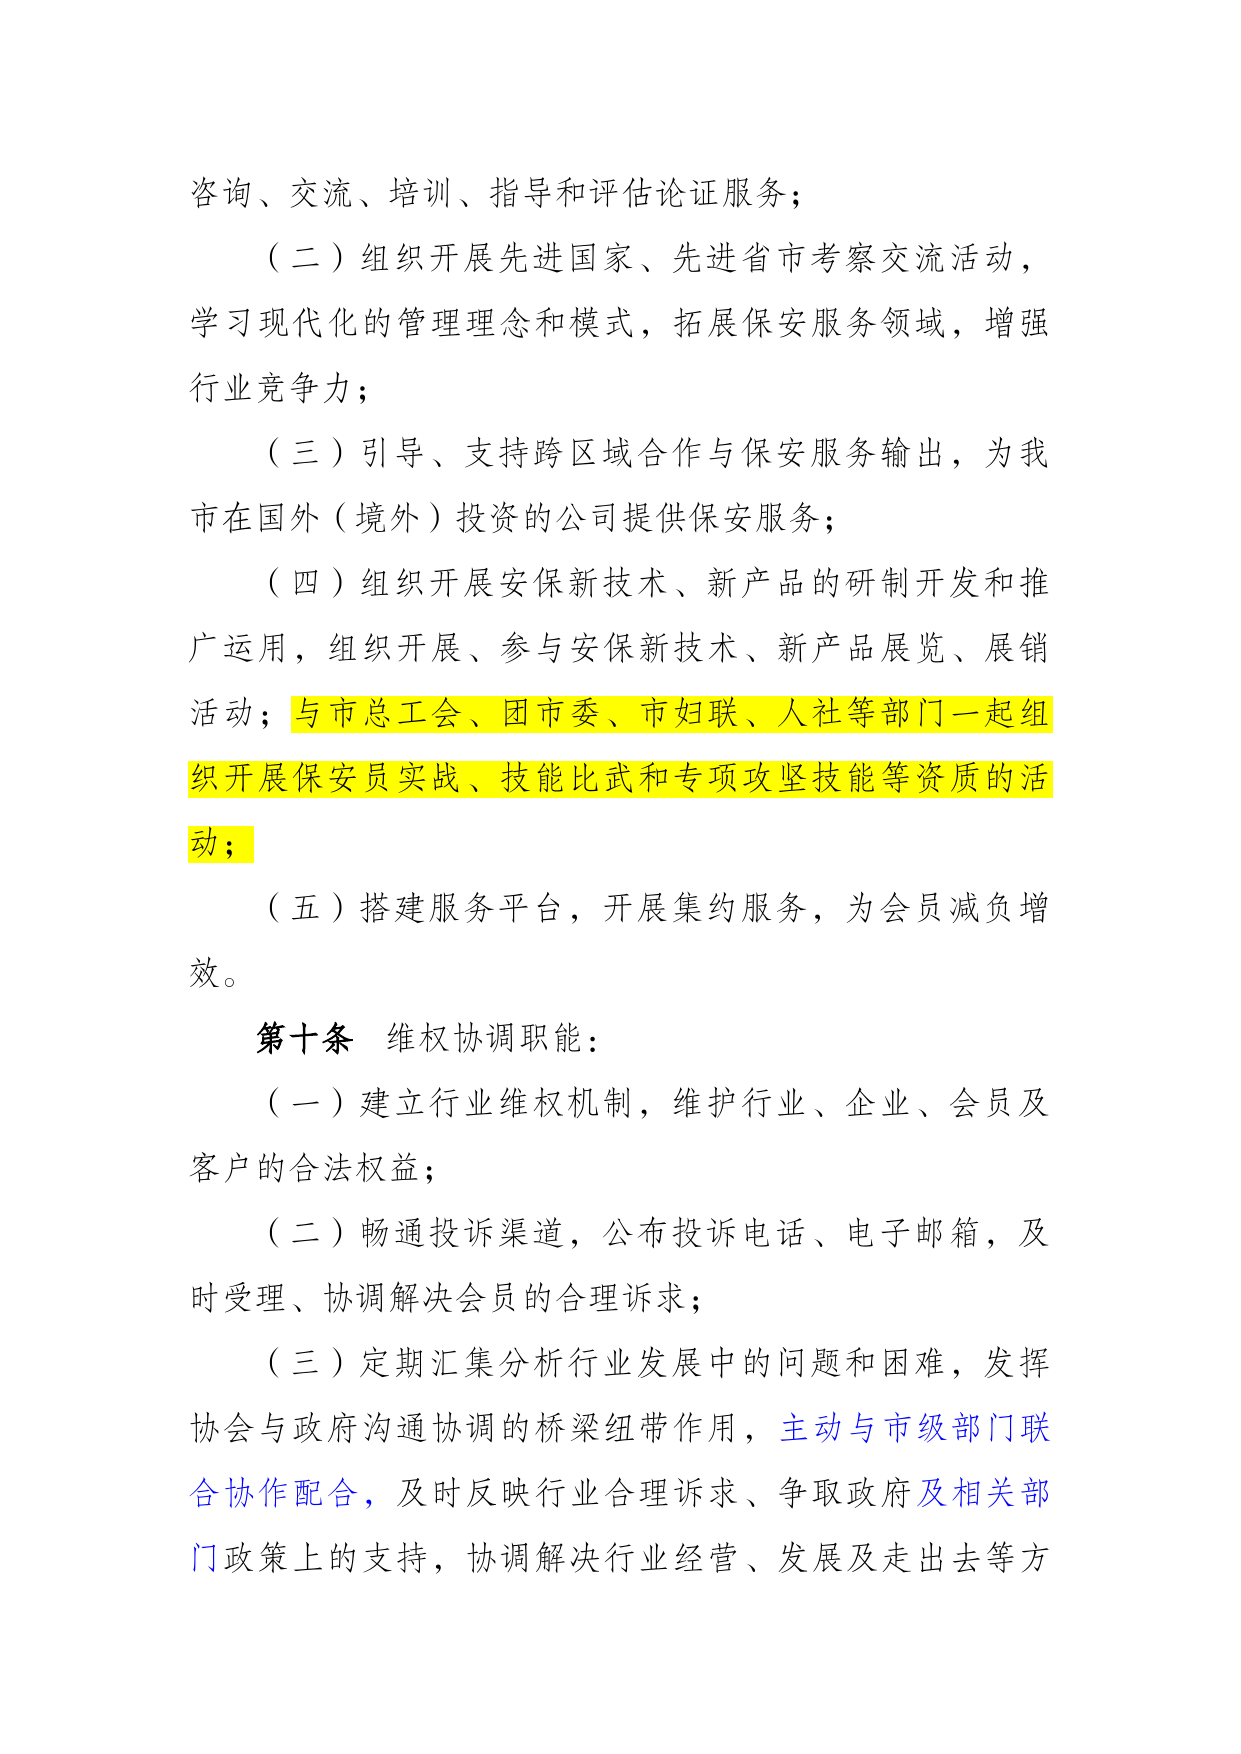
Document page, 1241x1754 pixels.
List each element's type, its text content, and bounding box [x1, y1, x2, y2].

text （二）畅通投诉渠道，公布投诉电话、电子邮箱，及时受理、协调解决会员的合理诉求； [187, 1202, 1053, 1332]
text （四）组织开展安保新技术、新产品的研制开发和推广运用，组织开展、参与安保新技术、新产品展览、展销活动；与市总工会、团市委、市妇联、人社等部门一起组织开展保安员实战、技能比武和专项攻坚技能等资质的活动； [187, 552, 1053, 877]
text （一）建立行业维权机制，维护行业、企业、会员及客户的合法权益； [187, 1072, 1053, 1202]
text 第十条 维权协调职能： [187, 1007, 1053, 1072]
text （五）搭建服务平台，开展集约服务，为会员减负增效。 [187, 877, 1053, 1007]
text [187, 162, 1053, 227]
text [187, 1332, 1053, 1592]
text （三）引导、支持跨区域合作与保安服务输出，为我市在国外（境外）投资的公司提供保安服务； [187, 422, 1053, 552]
text （二）组织开展先进国家、先进省市考察交流活动，学习现代化的管理理念和模式，拓展保安服务领域，增强行业竞争力； [187, 227, 1053, 422]
